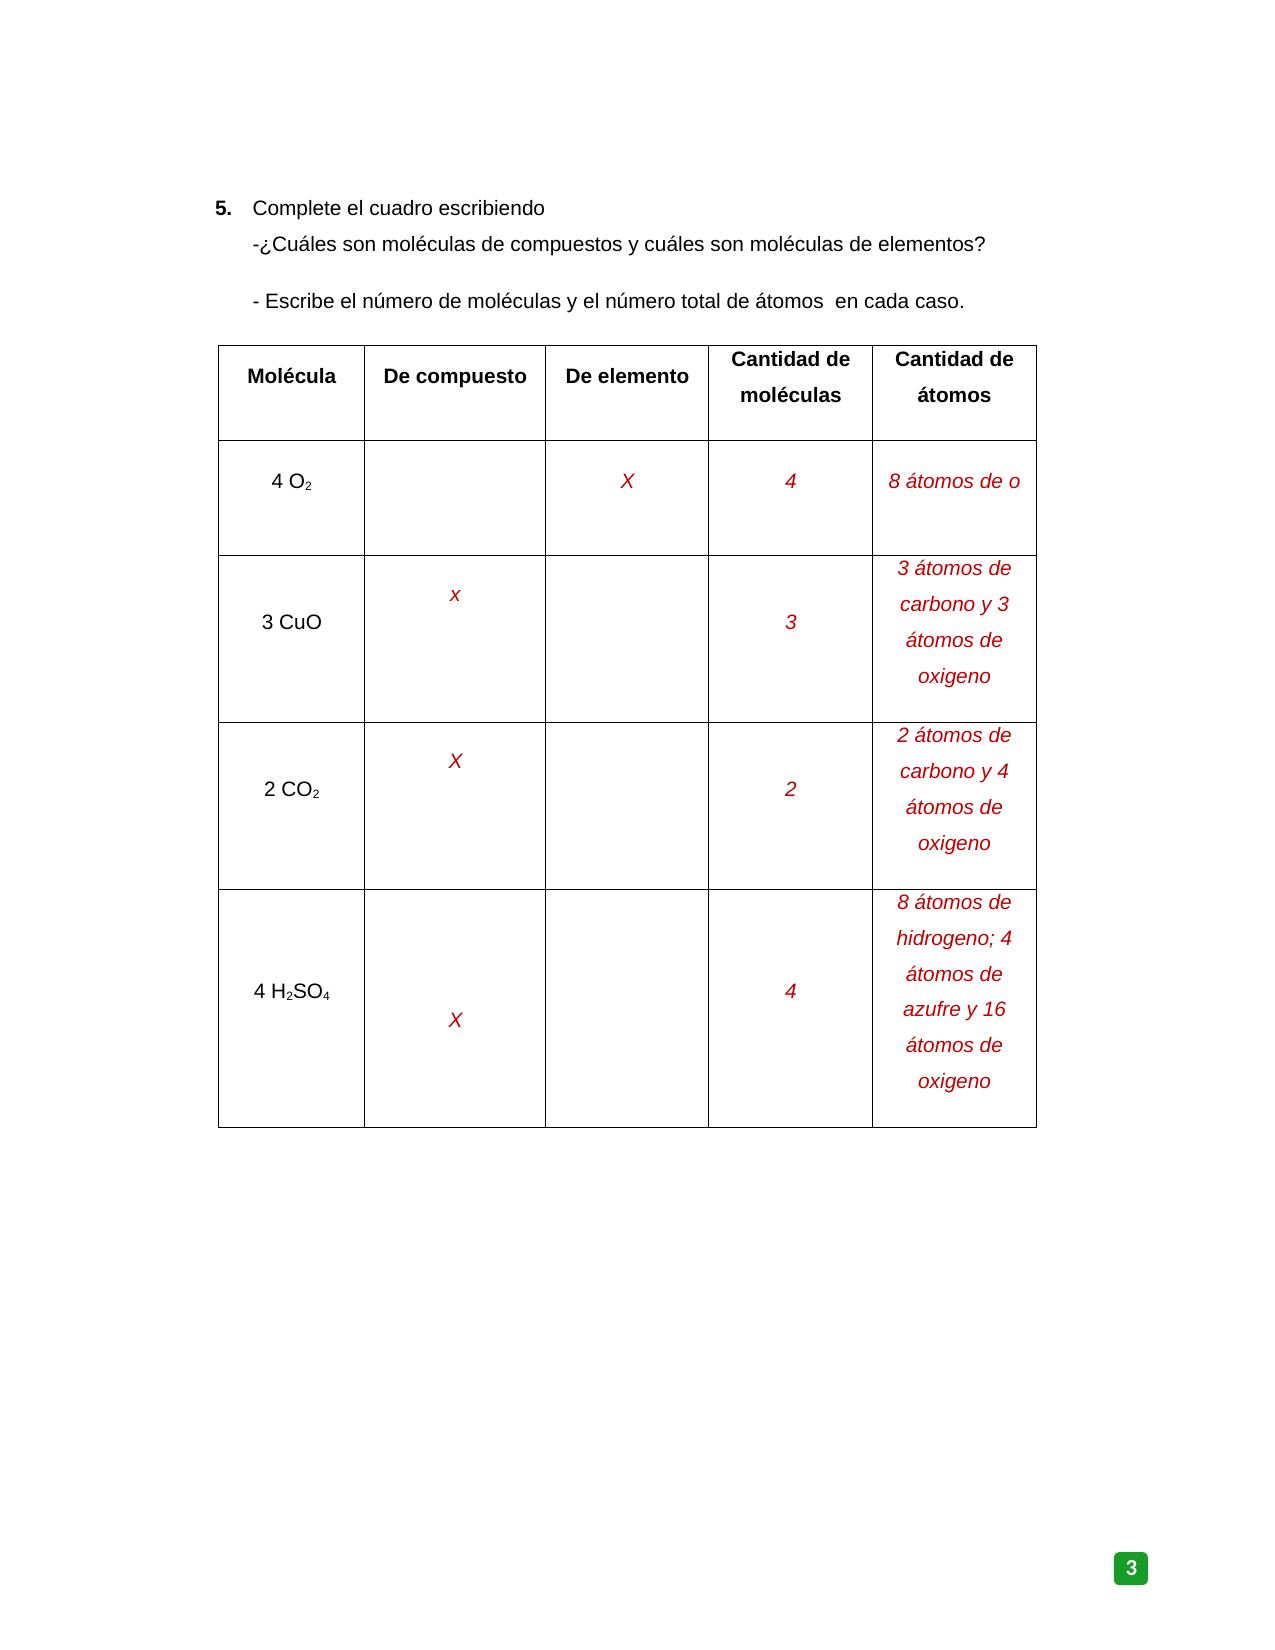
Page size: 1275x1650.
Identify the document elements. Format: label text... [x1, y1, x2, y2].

table_header De compuesto [365, 346, 545, 440]
table_cell 8 átomos de o [873, 441, 1036, 555]
table_cell 4 [709, 890, 872, 1127]
table_cell 3 [709, 556, 872, 722]
table_cell X [546, 441, 708, 555]
table_cell 3 CuO [219, 556, 364, 722]
table_header De elemento [546, 346, 708, 440]
table_cell [546, 890, 708, 1127]
list Complete el cuadro escribiendo [215, 196, 1098, 220]
table_cell 8 átomos de hidrogeno; 4 átomos de azufre y 16 átomos de oxigeno [873, 890, 1036, 1127]
text -¿Cuáles son moléculas de compuestos y cuáles son moléculas de elementos? [252, 232, 1098, 256]
table_cell X [365, 890, 545, 1127]
table_cell [546, 556, 708, 722]
table_cell X [365, 723, 545, 888]
table_header Molécula [219, 346, 364, 440]
table_cell 2 átomos de carbono y 4 átomos de oxigeno [873, 723, 1036, 888]
table_header Cantidad de átomos [873, 346, 1036, 440]
table_cell [546, 723, 708, 888]
table_header Cantidad de moléculas [709, 346, 872, 440]
table_cell 4 H2SO4 [219, 890, 364, 1127]
text - Escribe el número de moléculas y el número total de átomos en cada caso. [252, 289, 1098, 313]
table_cell x [365, 556, 545, 722]
table_cell [365, 441, 545, 555]
table_cell 2 CO2 [219, 723, 364, 888]
table_cell 2 [709, 723, 872, 888]
table_cell 4 [709, 441, 872, 555]
table_cell 3 átomos de carbono y 3 átomos de oxigeno [873, 556, 1036, 722]
table_cell 4 O2 [219, 441, 364, 555]
